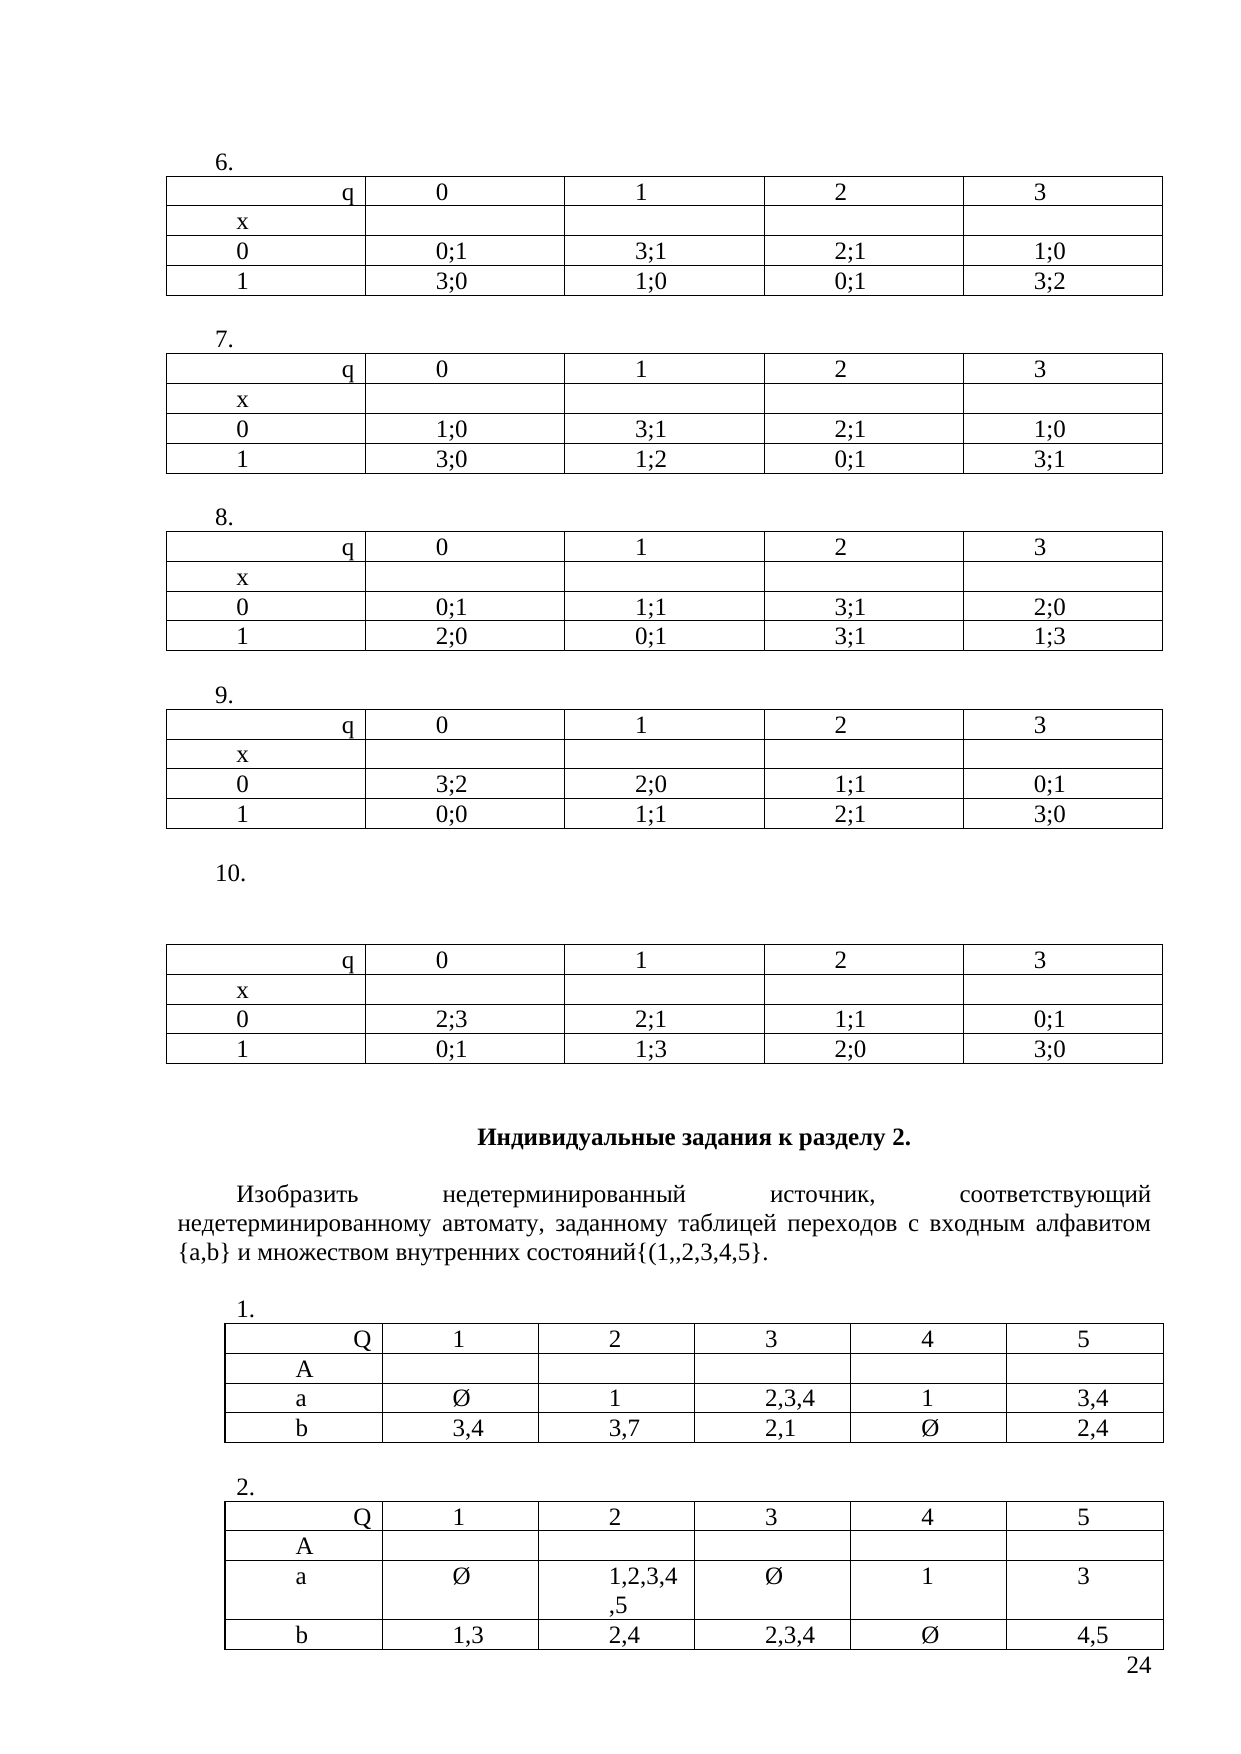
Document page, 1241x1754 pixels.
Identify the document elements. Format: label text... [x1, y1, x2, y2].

table_cell [695, 1531, 850, 1560]
table_header 3 [695, 1502, 850, 1530]
table_cell [964, 384, 1162, 413]
table_header 5 [1007, 1324, 1163, 1353]
table_cell [383, 1354, 538, 1382]
table_header 2 [765, 945, 963, 974]
table_cell 0;1 [366, 592, 564, 620]
table_header 2 [539, 1324, 694, 1353]
table_cell 2;1 [765, 236, 963, 265]
table_cell a [226, 1561, 382, 1619]
table_cell 3;1 [964, 444, 1162, 472]
table_header q [167, 354, 365, 383]
table_cell 2;1 [765, 414, 963, 443]
table_cell [565, 384, 764, 413]
table_cell Ø [851, 1620, 1006, 1648]
table_cell 1 [167, 1034, 365, 1063]
table_cell 2,1 [695, 1413, 850, 1442]
table_cell [765, 562, 963, 591]
table_cell 3;1 [765, 621, 963, 650]
table_cell [851, 1531, 1006, 1560]
table_header q [167, 532, 365, 561]
table_header 3 [964, 354, 1162, 383]
table_header 3 [964, 710, 1162, 738]
table_cell 1 [167, 266, 365, 295]
table_cell 0 [167, 414, 365, 443]
table_header 3 [964, 177, 1162, 205]
table_cell [765, 384, 963, 413]
table_cell b [226, 1620, 382, 1648]
table_cell 1;3 [964, 621, 1162, 650]
table_cell [765, 975, 963, 1003]
table_cell x [167, 384, 365, 413]
table_cell Ø [383, 1384, 538, 1412]
table_cell 2;0 [366, 621, 564, 650]
table_cell Ø [695, 1561, 850, 1619]
table_header 1 [565, 177, 764, 205]
table_cell 1 [539, 1384, 694, 1412]
table_cell 3,4 [383, 1413, 538, 1442]
table_header 0 [366, 710, 564, 738]
table_cell 0 [167, 592, 365, 620]
table_cell 3,7 [539, 1413, 694, 1442]
table_cell [851, 1354, 1006, 1382]
table_cell [765, 740, 963, 768]
table_cell [765, 206, 963, 235]
table_cell [366, 384, 564, 413]
table_cell 3;0 [964, 1034, 1162, 1063]
table_cell [964, 975, 1162, 1003]
table_header q [167, 945, 365, 974]
table_cell x [167, 975, 365, 1003]
table_cell 1;0 [366, 414, 564, 443]
table_cell [366, 975, 564, 1003]
table_cell 3;1 [565, 236, 764, 265]
table_cell [565, 206, 764, 235]
table_cell [1007, 1531, 1163, 1560]
table_cell [964, 206, 1162, 235]
table_cell x [167, 562, 365, 591]
table_cell A [226, 1531, 382, 1560]
table_header 3 [964, 532, 1162, 561]
table_cell 0;0 [366, 799, 564, 828]
table_cell 2;0 [765, 1034, 963, 1063]
table_header 2 [765, 710, 963, 738]
table_header 4 [851, 1324, 1006, 1353]
table_header 3 [964, 945, 1162, 974]
table_header q [167, 177, 365, 205]
table_cell 2;0 [565, 769, 764, 798]
table_cell [565, 975, 764, 1003]
table_cell 3,4 [1007, 1384, 1163, 1412]
table_cell 1;1 [565, 799, 764, 828]
table_cell [539, 1531, 694, 1560]
table_cell 0;1 [964, 769, 1162, 798]
table_cell 1;3 [565, 1034, 764, 1063]
text Индивидуальные задания к разделу 2. [236, 1122, 1152, 1150]
table_cell [565, 562, 764, 591]
table_header 0 [366, 945, 564, 974]
table_cell [366, 562, 564, 591]
table_header 1 [565, 532, 764, 561]
table_cell b [226, 1413, 382, 1442]
table_header 2 [539, 1502, 694, 1530]
table_cell 3;1 [565, 414, 764, 443]
table_header 2 [765, 532, 963, 561]
table_cell 3;2 [964, 266, 1162, 295]
table_cell [695, 1354, 850, 1382]
table_cell [539, 1354, 694, 1382]
table_cell 0;1 [565, 621, 764, 650]
table_cell 1;1 [765, 769, 963, 798]
table_header 0 [366, 354, 564, 383]
table_cell 2,4 [539, 1620, 694, 1648]
table_cell 2,3,4 [695, 1620, 850, 1648]
table_header 1 [383, 1324, 538, 1353]
table_cell 4,5 [1007, 1620, 1163, 1648]
table_cell [964, 562, 1162, 591]
table_cell 0;1 [964, 1005, 1162, 1033]
table_cell 1;1 [565, 592, 764, 620]
table_header Q [226, 1324, 382, 1353]
table_cell 0 [167, 1005, 365, 1033]
table_cell 2;1 [565, 1005, 764, 1033]
table_cell 2,3,4 [695, 1384, 850, 1412]
text Изобразить недетерминированный источник, соответствующий недетерминированному автомату, заданному таблицей переходов с входным алфавитом {a,b} и множеством внутренних состояний{(1,,2,3,4,5}. [177, 1179, 1152, 1265]
table_cell [565, 740, 764, 768]
table_cell 1;0 [964, 414, 1162, 443]
table_cell [383, 1531, 538, 1560]
table_cell 0;1 [765, 266, 963, 295]
table_cell 1,2,3,4,5 [539, 1561, 694, 1619]
table_cell x [167, 206, 365, 235]
table_header 0 [366, 177, 564, 205]
table_header Q [226, 1502, 382, 1530]
table_cell 0;1 [366, 236, 564, 265]
table_cell 1 [167, 799, 365, 828]
table_header 1 [383, 1502, 538, 1530]
table_cell 0;1 [366, 1034, 564, 1063]
table_cell [964, 740, 1162, 768]
table_cell 1;2 [565, 444, 764, 472]
table_cell 2,4 [1007, 1413, 1163, 1442]
table_cell 2;0 [964, 592, 1162, 620]
table_cell x [167, 740, 365, 768]
table_cell 3;0 [366, 266, 564, 295]
table_header 4 [851, 1502, 1006, 1530]
table_cell 3;1 [765, 592, 963, 620]
table_cell 1 [167, 444, 365, 472]
table_header 1 [565, 354, 764, 383]
table_cell A [226, 1354, 382, 1382]
table_cell Ø [851, 1413, 1006, 1442]
table_header 3 [695, 1324, 850, 1353]
table_cell 1,3 [383, 1620, 538, 1648]
table_cell [366, 740, 564, 768]
table_header 2 [765, 354, 963, 383]
table_cell 1 [851, 1384, 1006, 1412]
table_cell 0 [167, 236, 365, 265]
table_cell [1007, 1354, 1163, 1382]
table_cell 0;1 [765, 444, 963, 472]
table_cell 1;0 [565, 266, 764, 295]
table_header q [167, 710, 365, 738]
table_cell 0 [167, 769, 365, 798]
table_cell 2;1 [765, 799, 963, 828]
table_header 0 [366, 532, 564, 561]
table_cell Ø [383, 1561, 538, 1619]
table_cell 3;2 [366, 769, 564, 798]
table_cell 3;0 [964, 799, 1162, 828]
table_cell 3;0 [366, 444, 564, 472]
table_cell 2;3 [366, 1005, 564, 1033]
table_cell [366, 206, 564, 235]
table_cell a [226, 1384, 382, 1412]
table_header 2 [765, 177, 963, 205]
table_cell 3 [1007, 1561, 1163, 1619]
table_header 1 [565, 945, 764, 974]
table_cell 1 [851, 1561, 1006, 1619]
table_header 5 [1007, 1502, 1163, 1530]
table_cell 1 [167, 621, 365, 650]
table_cell 1;1 [765, 1005, 963, 1033]
table_header 1 [565, 710, 764, 738]
table_cell 1;0 [964, 236, 1162, 265]
